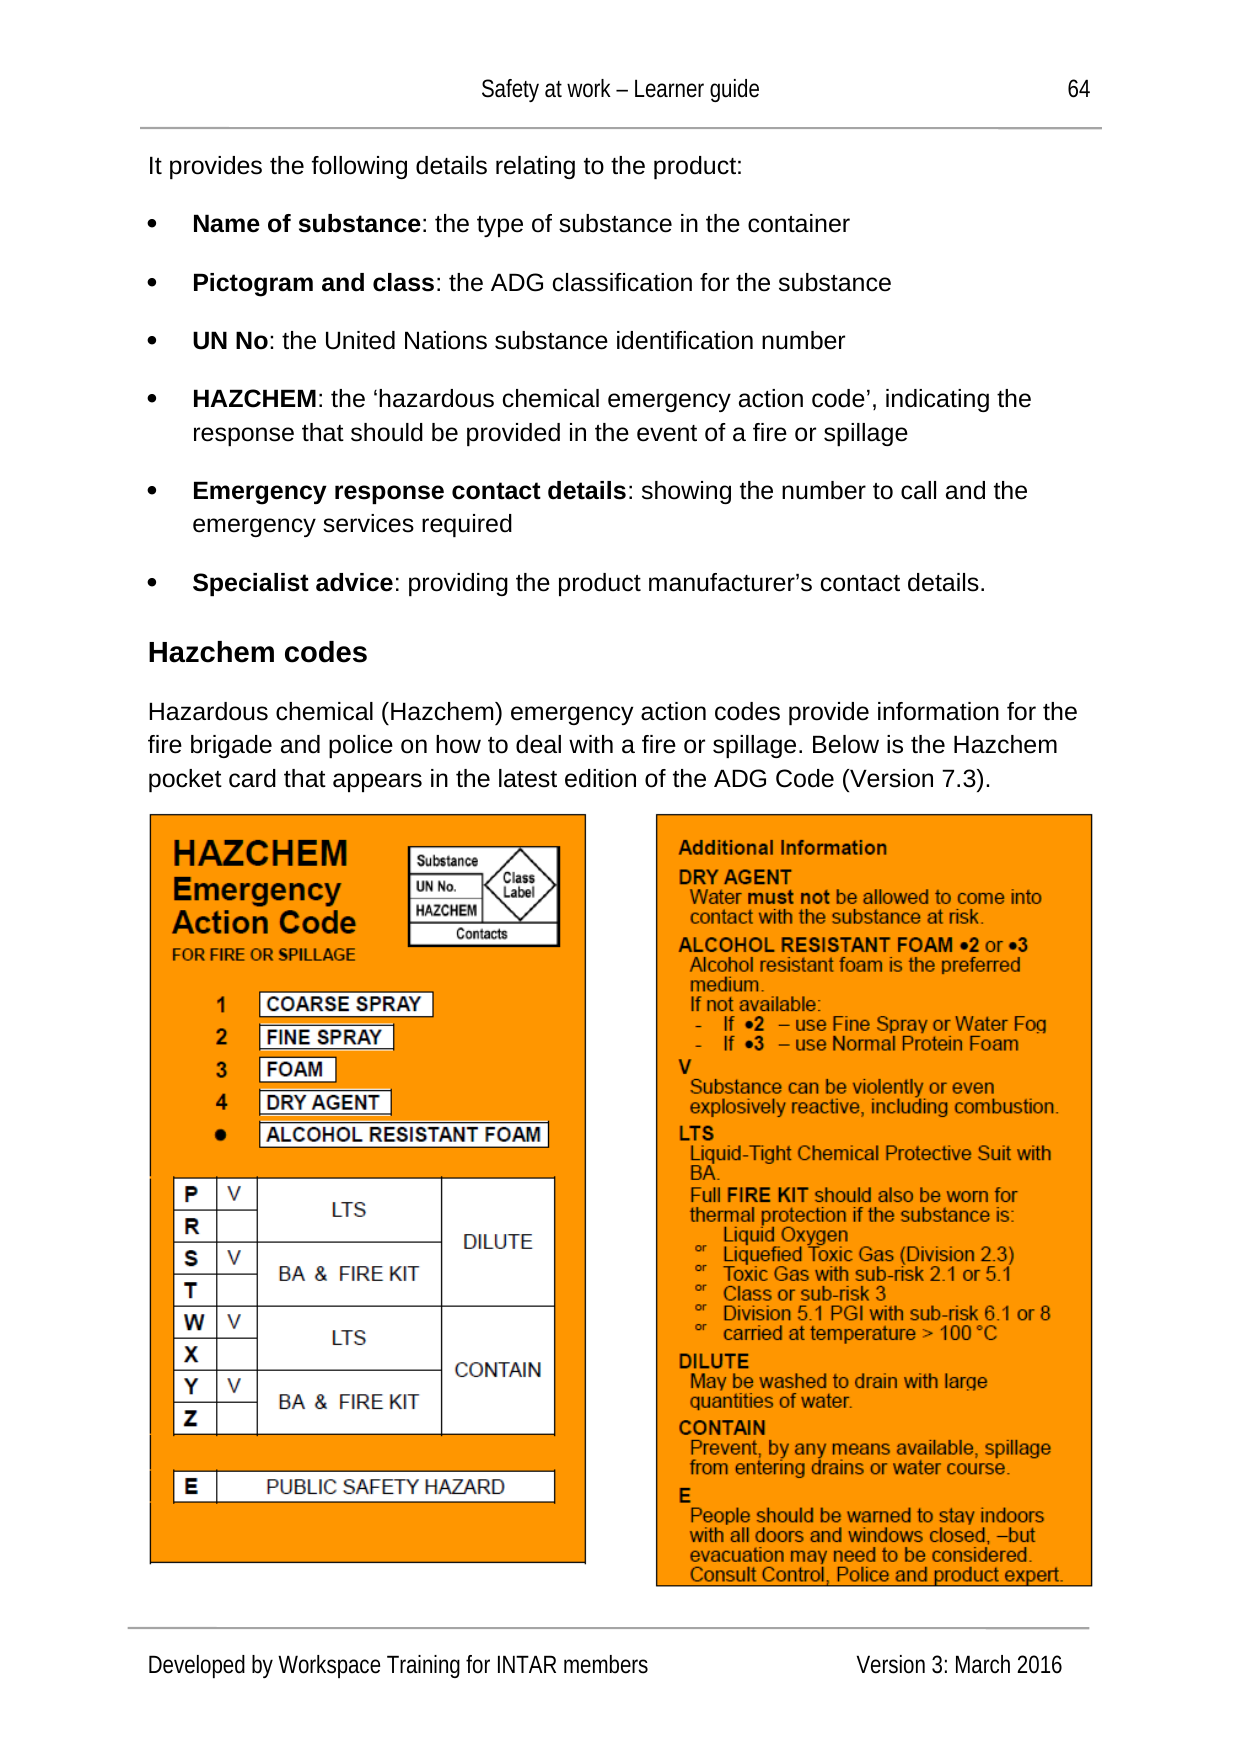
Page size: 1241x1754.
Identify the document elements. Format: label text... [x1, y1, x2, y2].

text It provides the following details relating to the product: [148, 148, 1092, 181]
text Hazardous chemical (Hazchem) emergency action codes provide information for the fire brigade and police on how to deal with a fire or spillage. Below is the Hazchem pocket card that appears in the latest edition of the ADG Code (Version 7.3). [148, 694, 1092, 794]
list UN No: the United Nations substance identification number [148, 323, 1092, 356]
picture [129, 808, 1108, 1584]
list Name of substance: the type of substance in the container [148, 206, 1092, 239]
subtitle Hazchem codes [148, 635, 1092, 669]
list Specialist advice: providing the product manufacturer’s contact details. [148, 564, 1092, 598]
list Emergency response contact details: showing the number to call and the emergency services required [148, 473, 1092, 539]
list Pictogram and class: the ADG classification for the substance [148, 264, 1092, 298]
list HAZCHEM: the ‘hazardous chemical emergency action code’, indicating the response that should be provided in the event of a fire or spillage [148, 381, 1092, 448]
